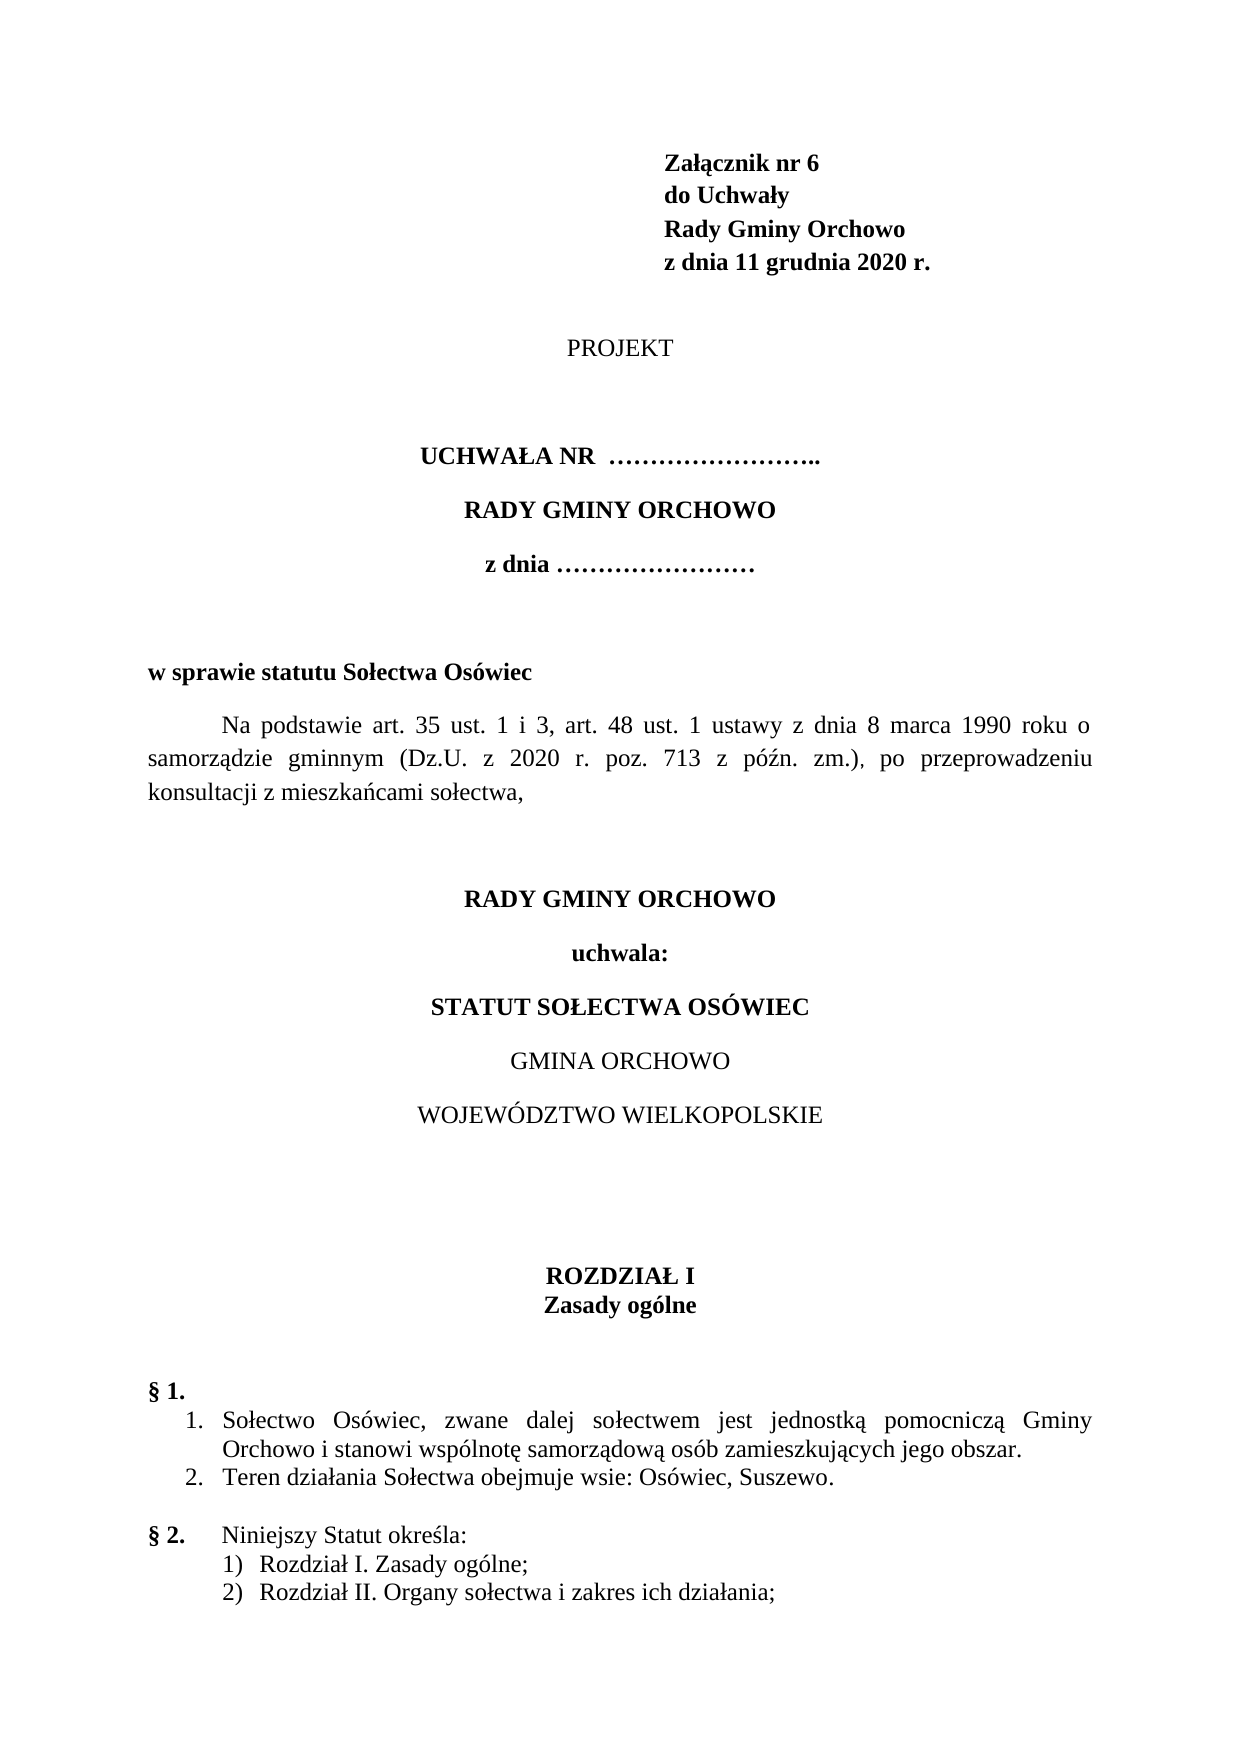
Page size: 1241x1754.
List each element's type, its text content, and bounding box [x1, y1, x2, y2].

list Sołectwo Osówiec, zwane dalej sołectwem jest jednostką pomocniczą Gminy Orchowo i stanowi wspólnotę samorządową osób zamieszkujących jego obszar. [185, 1405, 1093, 1462]
text Załącznik nr 6 [627, 148, 1093, 176]
text ROZDZIAŁ I [148, 1261, 1093, 1290]
text Na podstawie art. 35 ust. 1 i 3, art. 48 ust. 1 ustawy z dnia 8 marca 1990 roku o samorządzie gminnym (Dz.U. z 2020 r. poz. 713 z późn. zm.), po przeprowadzeniu konsultacji z mieszkańcami sołectwa, [148, 711, 1093, 805]
list Rozdział I. Zasady ogólne; [222, 1549, 1093, 1577]
text WOJEWÓDZTWO WIELKOPOLSKIE [148, 1100, 1093, 1128]
list Teren działania Sołectwa obejmuje wsie: Osówiec, Suszewo. [185, 1462, 1093, 1491]
text RADY GMINY ORCHOWO [148, 884, 1093, 913]
text z dnia …………………… [148, 549, 1093, 578]
text uchwala: [148, 938, 1093, 967]
text do Uchwały [627, 181, 1093, 209]
text GMINA ORCHOWO [148, 1046, 1093, 1074]
text Zasady ogólne [148, 1290, 1093, 1319]
text z dnia 11 grudnia 2020 r. [627, 247, 1093, 275]
text UCHWAŁA NR …………………….. [148, 441, 1093, 470]
text STATUT SOŁECTWA OSÓWIEC [148, 992, 1093, 1021]
list Niniejszy Statut określa: [148, 1520, 1093, 1549]
text PROJEKT [148, 333, 1093, 362]
list Rozdział II. Organy sołectwa i zakres ich działania; [222, 1577, 1093, 1606]
text RADY GMINY ORCHOWO [148, 495, 1093, 524]
text Rady Gminy Orchowo [591, 214, 1093, 242]
text w sprawie statutu Sołectwa Osówiec [148, 657, 1093, 685]
